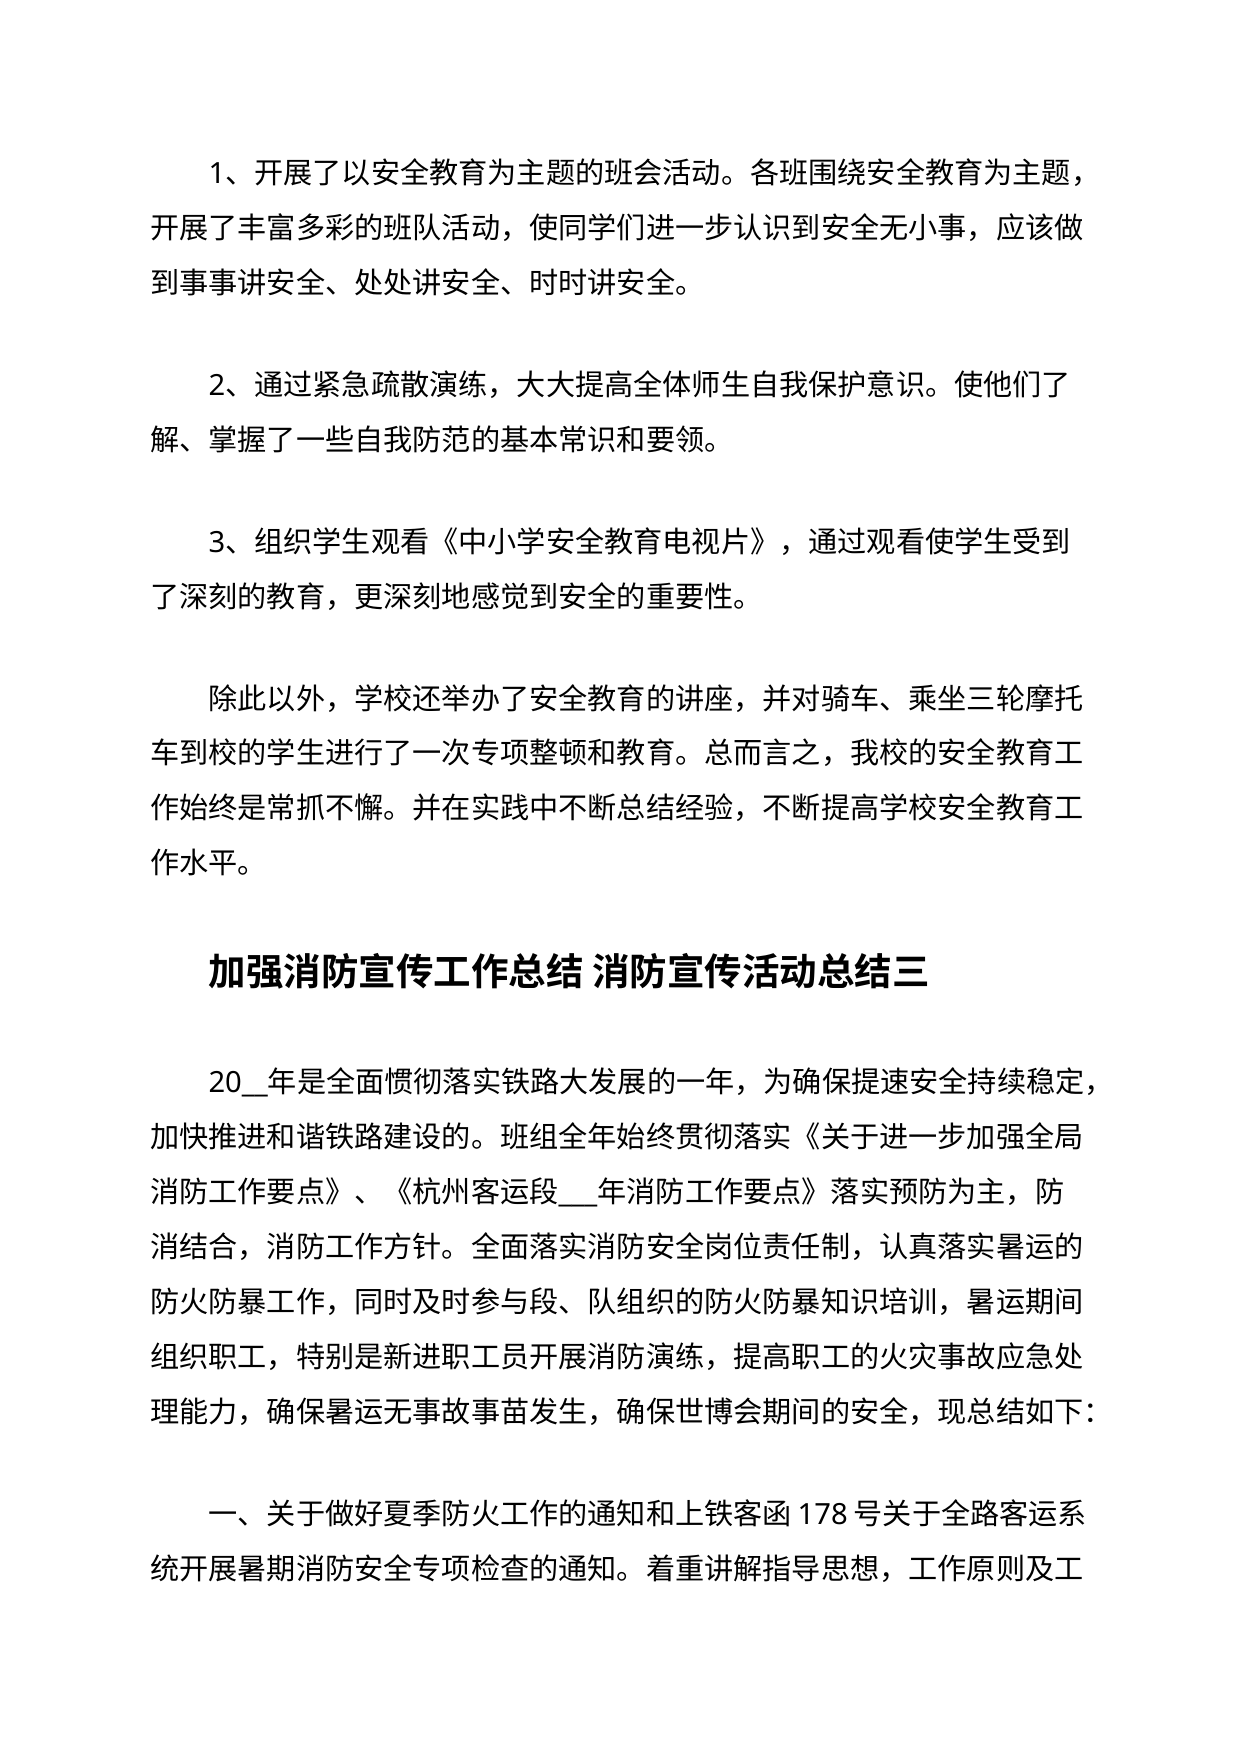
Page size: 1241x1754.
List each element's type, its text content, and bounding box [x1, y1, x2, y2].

text 除此以外，学校还举办了安全教育的讲座，并对骑车、乘坐三轮摩托车到校的学生进行了一次专项整顿和教育。总而言之，我校的安全教育工作始终是常抓不懈。并在实践中不断总结经验，不断提高学校安全教育工作水平。 [150, 675, 1090, 882]
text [150, 1490, 1090, 1588]
text 20__年是全面惯彻落实铁路大发展的一年，为确保提速安全持续稳定，加快推进和谐铁路建设的。班组全年始终贯彻落实《关于进一步加强全局消防工作要点》、《杭州客运段___年消防工作要点》落实预防为主，防消结合，消防工作方针。全面落实消防安全岗位责任制，认真落实暑运的防火防暴工作，同时及时参与段、队组织的防火防暴知识培训，暑运期间组织职工，特别是新进职工员开展消防演练，提高职工的火灾事故应急处理能力，确保暑运无事故事苗发生，确保世博会期间的安全，现总结如下： [150, 1059, 1090, 1431]
text 加强消防宣传工作总结 消防宣传活动总结三 [150, 942, 1090, 996]
text 2、通过紧急疏散演练，大大提高全体师生自我保护意识。使他们了解、掌握了一些自我防范的基本常识和要领。 [150, 362, 1090, 459]
text 3、组织学生观看《中小学安全教育电视片》，通过观看使学生受到了深刻的教育，更深刻地感觉到安全的重要性。 [150, 518, 1090, 616]
text 1、开展了以安全教育为主题的班会活动。各班围绕安全教育为主题，开展了丰富多彩的班队活动，使同学们进一步认识到安全无小事，应该做到事事讲安全、处处讲安全、时时讲安全。 [150, 150, 1090, 302]
